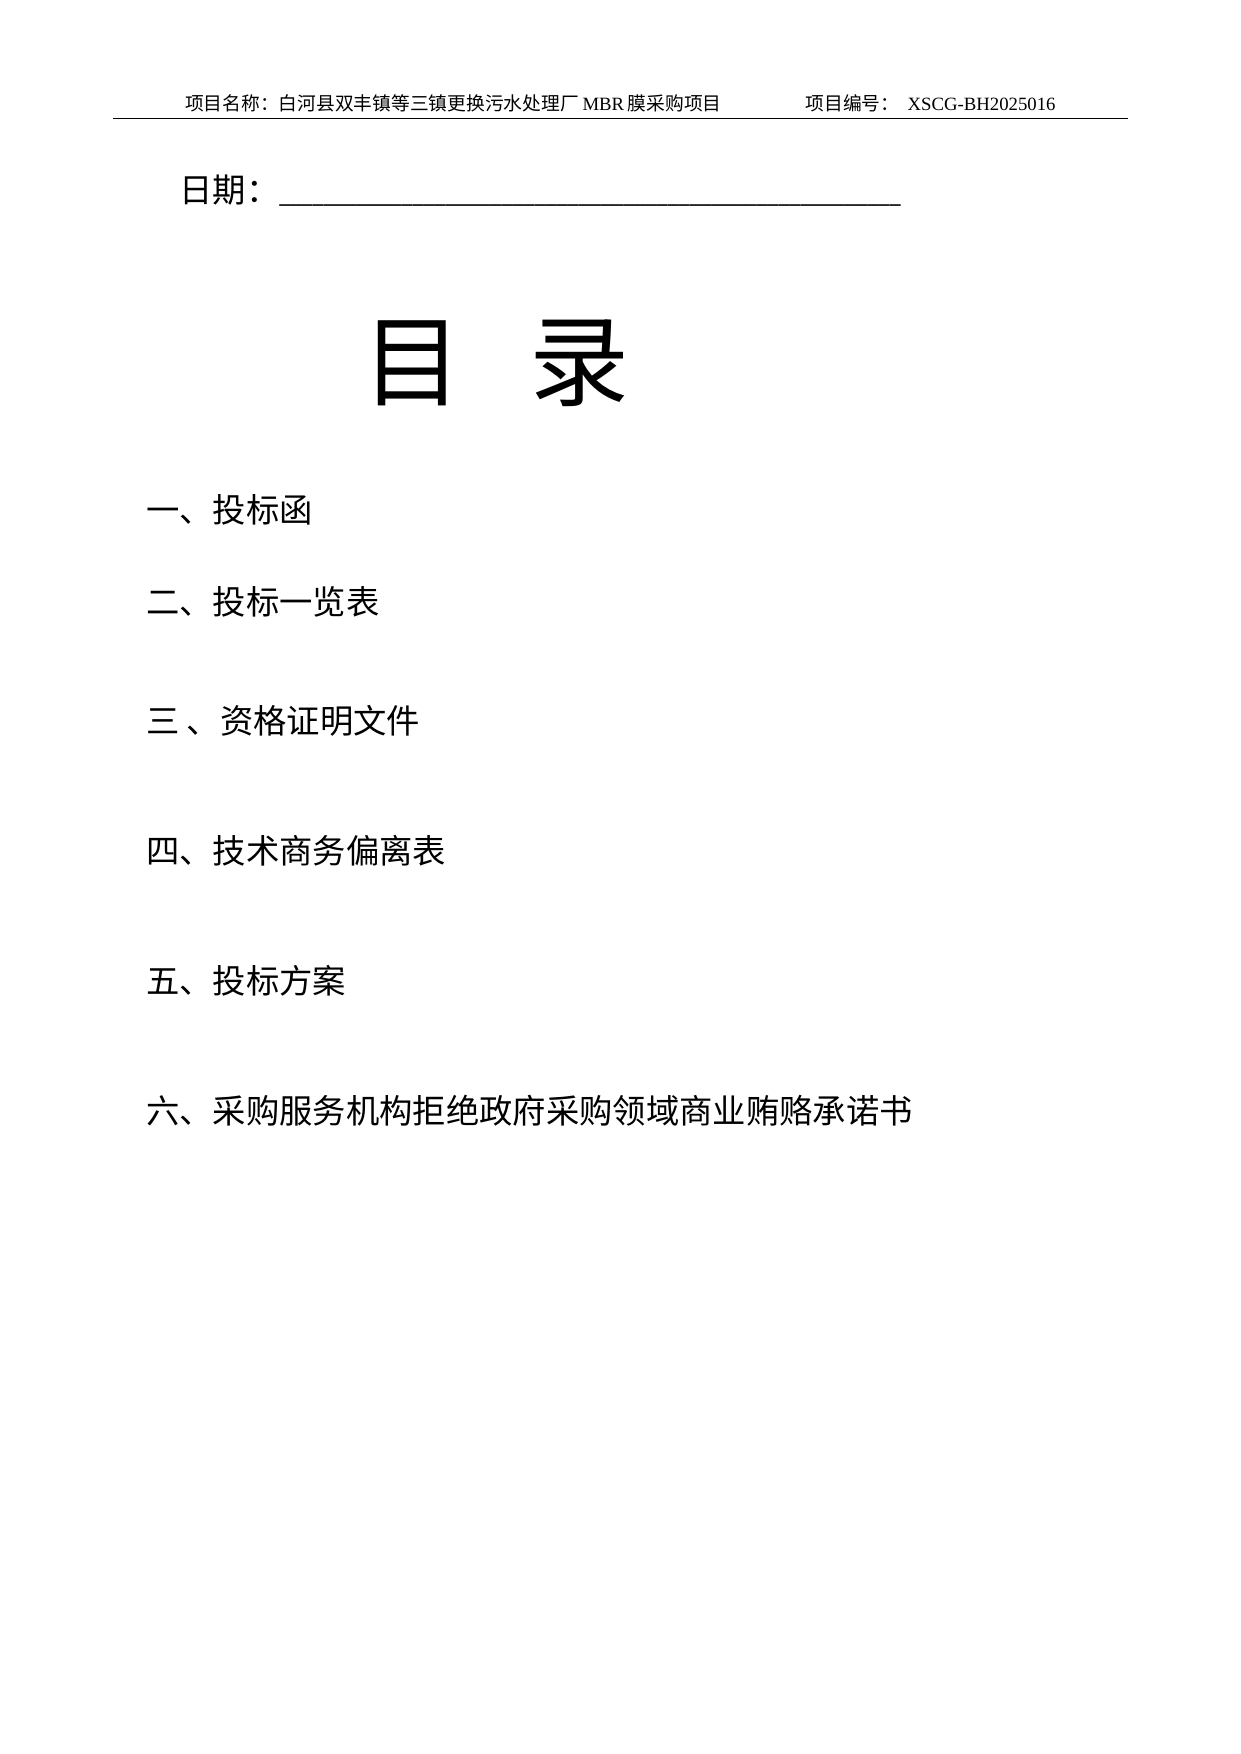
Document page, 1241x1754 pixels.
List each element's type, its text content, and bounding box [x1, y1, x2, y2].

subtitle 三 、资格证明文件 [112, 685, 1128, 753]
subtitle 四、技术商务偏离表 [112, 815, 1128, 883]
text 二、投标一览表 [112, 566, 1128, 634]
text 日期：________________________________________________________ [112, 164, 1128, 212]
text 六、采购服务机构拒绝政府采购领域商业贿赂承诺书 [112, 1075, 1128, 1143]
text 目 录 [112, 270, 1128, 440]
text 一、投标函 [112, 474, 1128, 542]
subtitle 五、投标方案 [112, 945, 1128, 1013]
